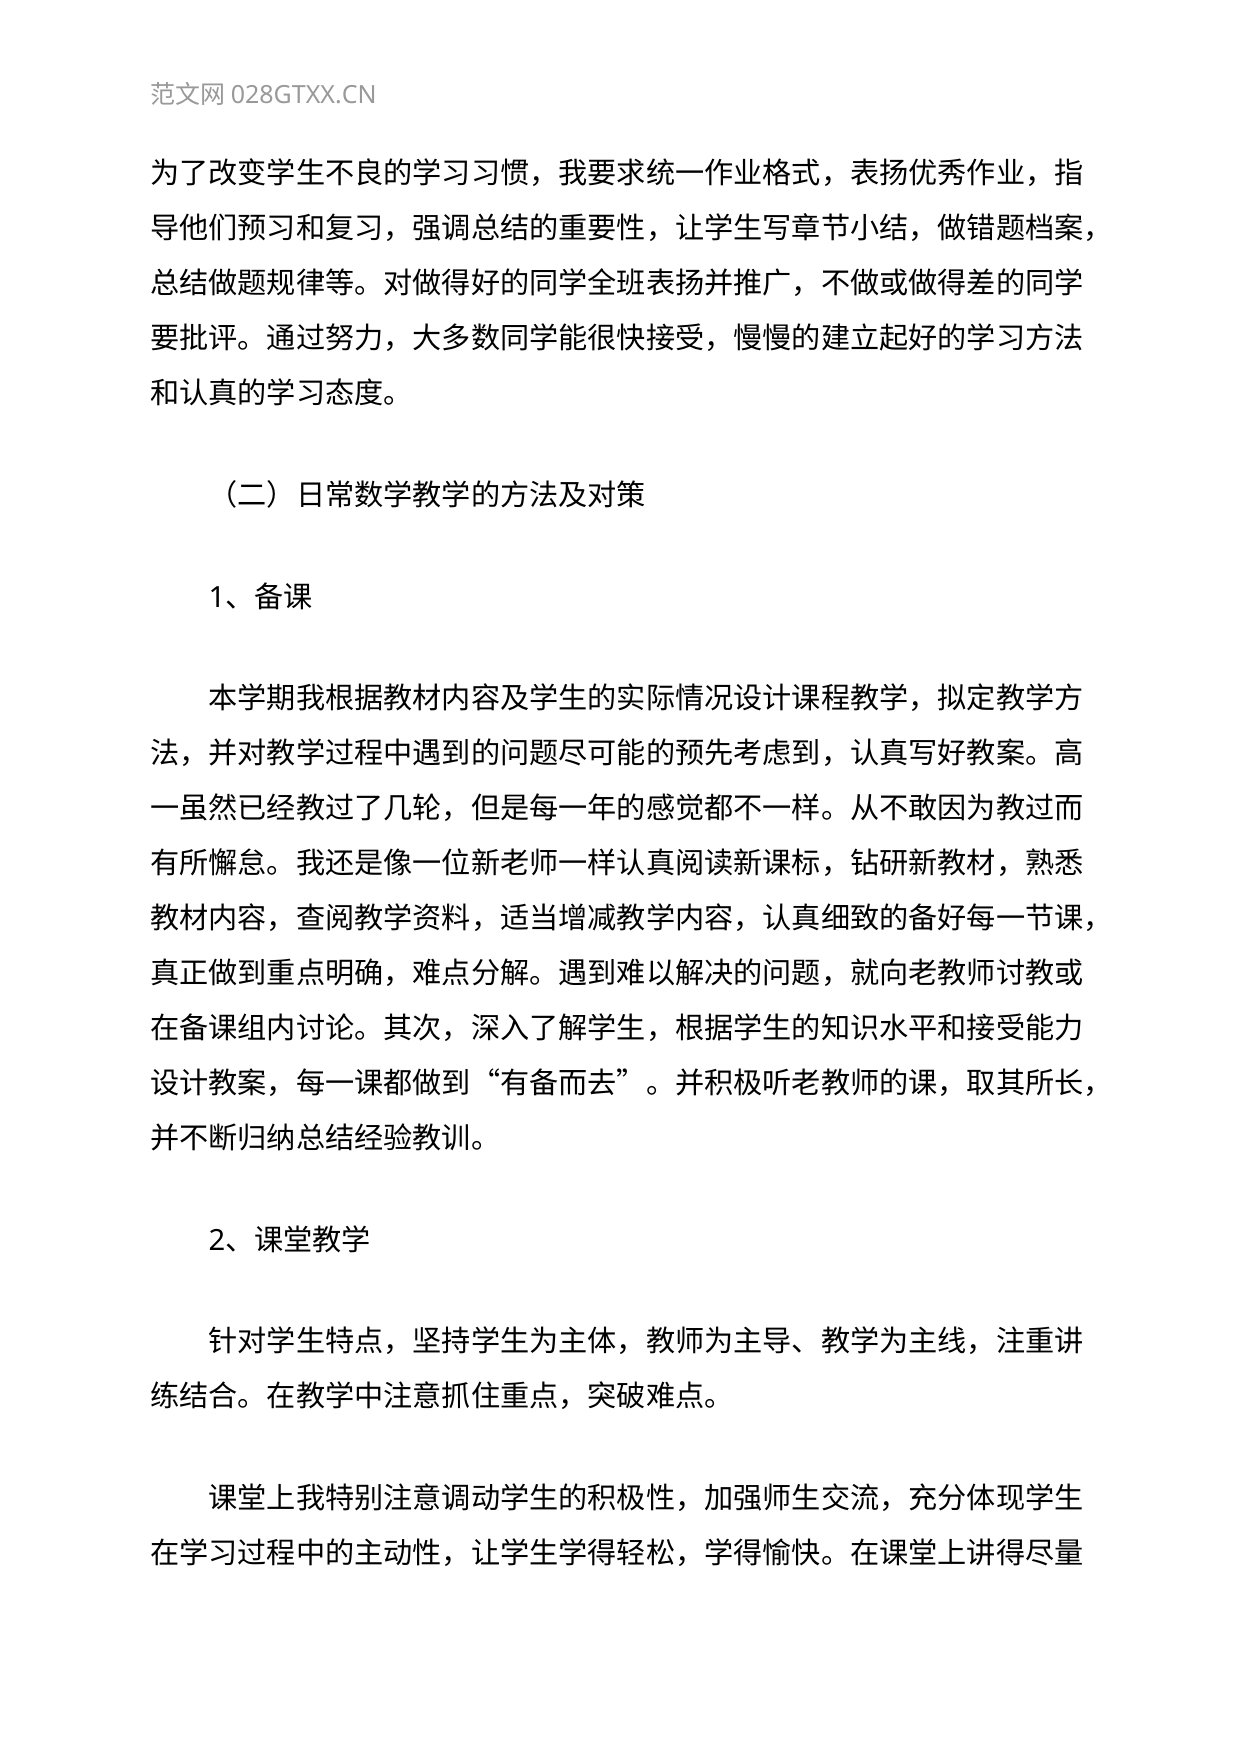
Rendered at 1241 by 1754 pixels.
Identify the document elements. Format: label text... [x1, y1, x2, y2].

text （二）日常数学教学的方法及对策 [150, 471, 1090, 514]
text 针对学生特点，坚持学生为主体，教师为主导、教学为主线，注重讲练结合。在教学中注意抓住重点，突破难点。 [150, 1318, 1090, 1415]
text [150, 150, 1090, 412]
text 1、备课 [150, 573, 1090, 616]
text 2、课堂教学 [150, 1216, 1090, 1258]
text 本学期我根据教材内容及学生的实际情况设计课程教学，拟定教学方法，并对教学过程中遇到的问题尽可能的预先考虑到，认真写好教案。高一虽然已经教过了几轮，但是每一年的感觉都不一样。从不敢因为教过而有所懈怠。我还是像一位新老师一样认真阅读新课标，钻研新教材，熟悉教材内容，查阅教学资料，适当增减教学内容，认真细致的备好每一节课，真正做到重点明确，难点分解。遇到难以解决的问题，就向老教师讨教或在备课组内讨论。其次，深入了解学生，根据学生的知识水平和接受能力设计教案，每一课都做到“有备而去”。并积极听老教师的课，取其所长，并不断归纳总结经验教训。 [150, 675, 1090, 1157]
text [150, 1475, 1090, 1572]
